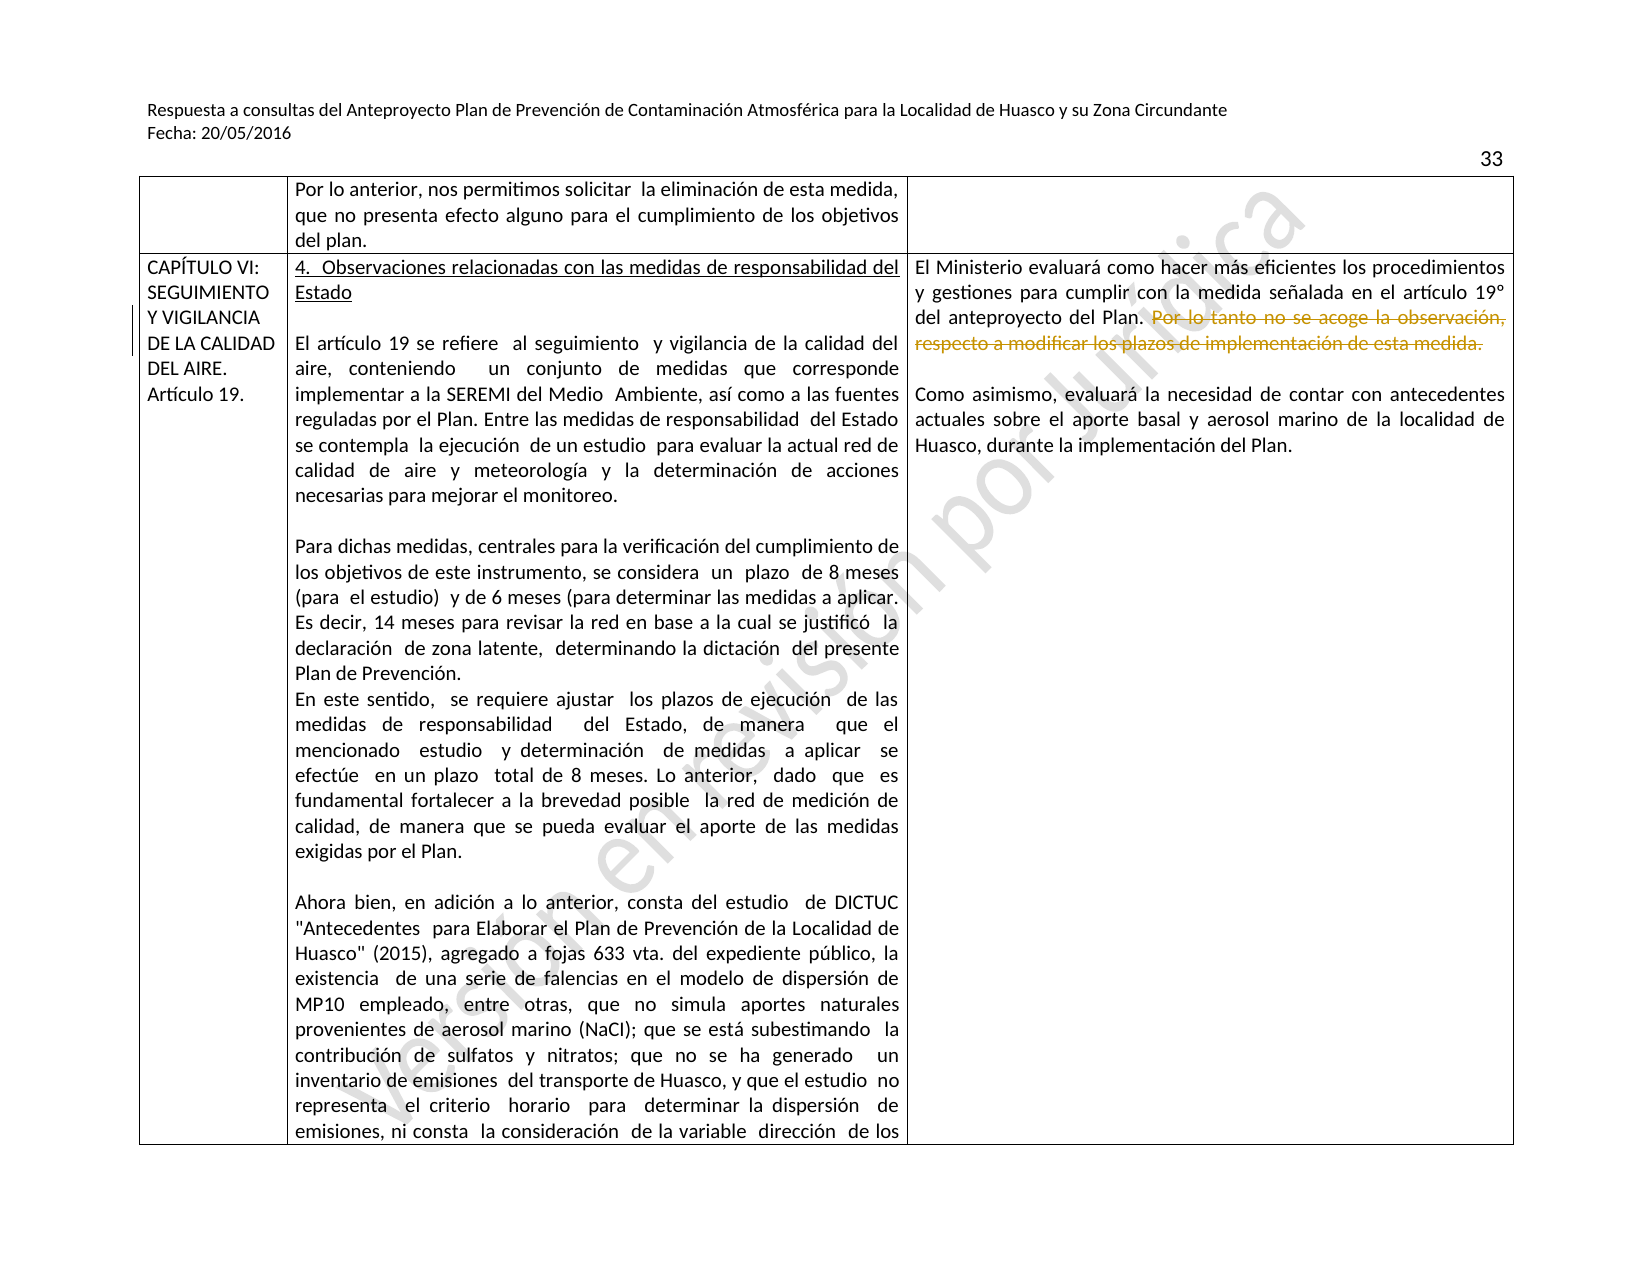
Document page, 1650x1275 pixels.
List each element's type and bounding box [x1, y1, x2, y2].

table_cell [288, 254, 907, 1143]
table_cell [908, 254, 1513, 1143]
table_cell [288, 177, 907, 253]
table_cell [908, 177, 1513, 253]
table_cell [140, 254, 287, 1143]
table_cell [140, 177, 287, 253]
